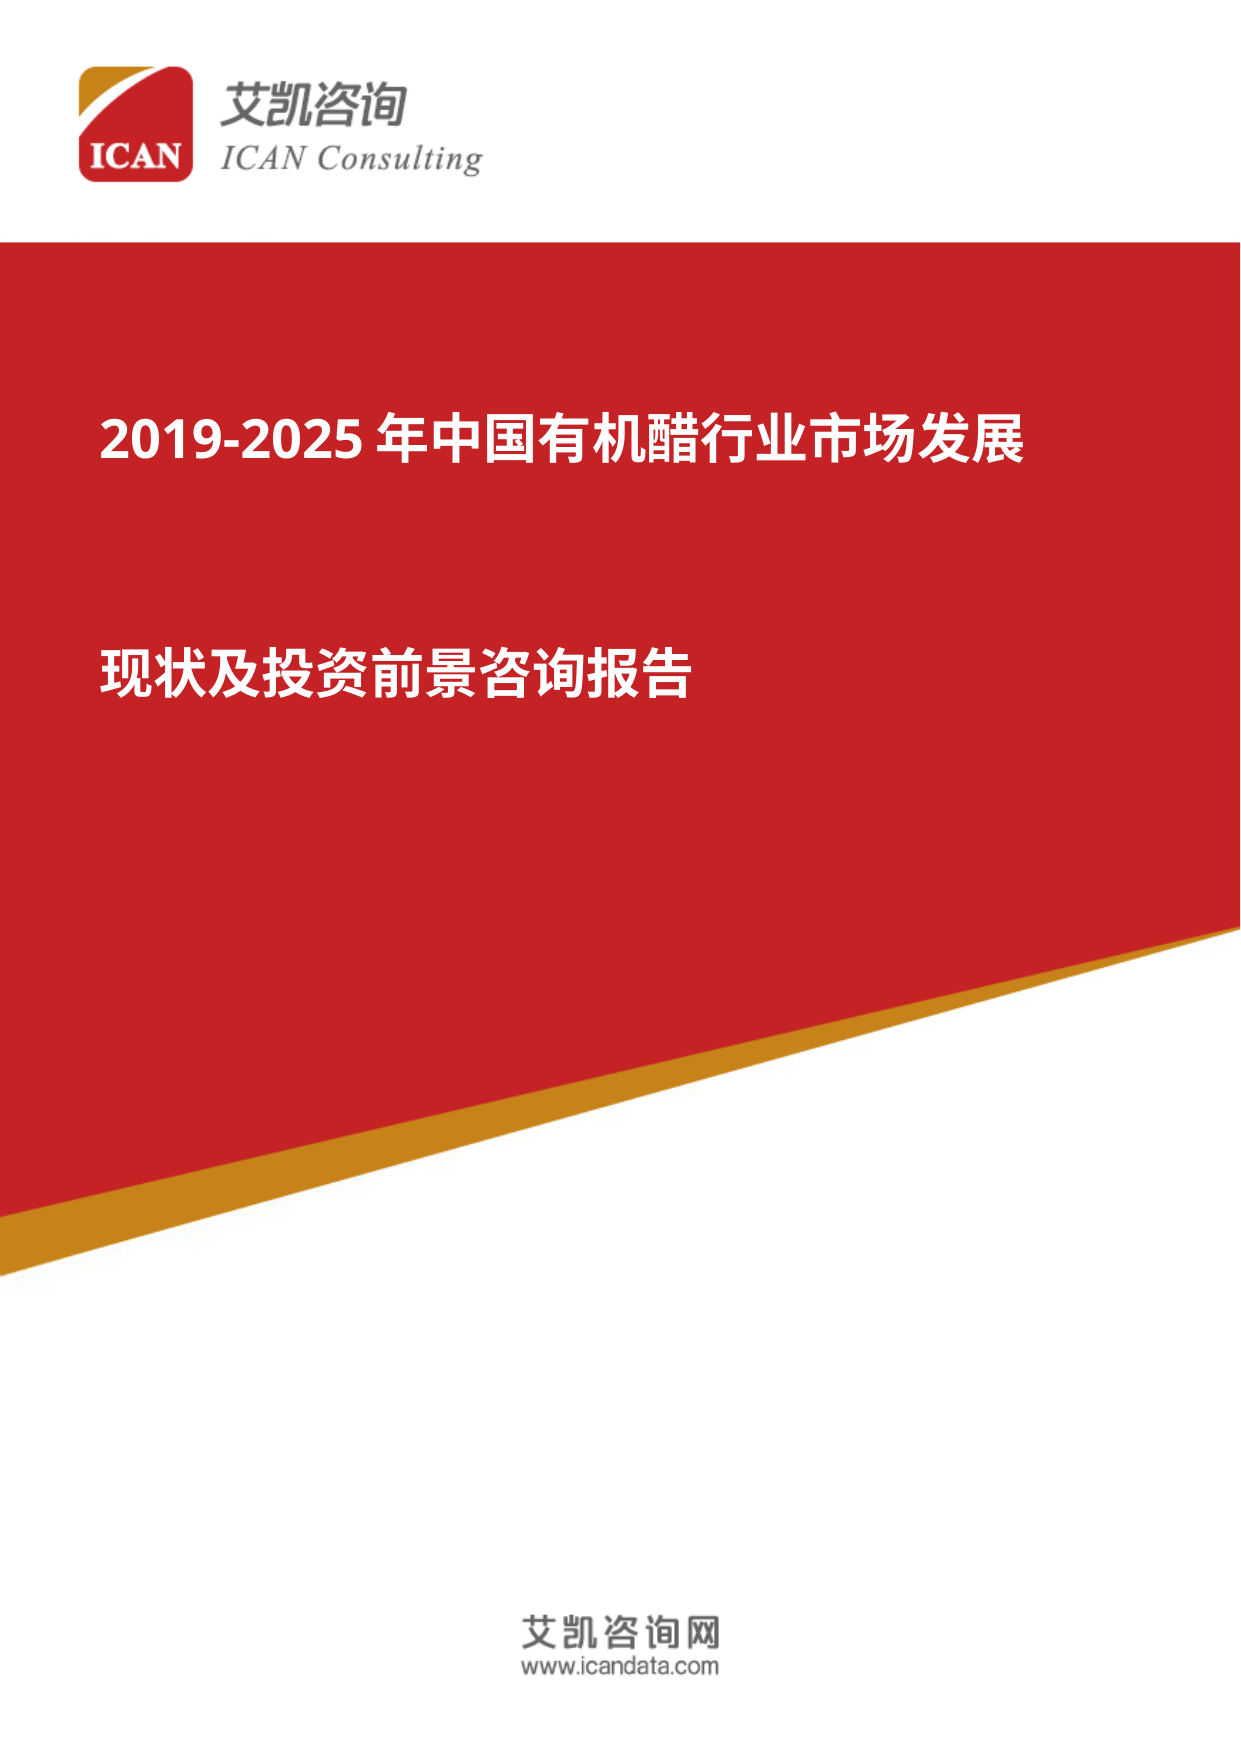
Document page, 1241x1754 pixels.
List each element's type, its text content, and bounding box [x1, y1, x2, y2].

subtitle 2019-2025年中国有机醋行业市场发展现状及投资前景咨询报告 [99, 386, 1053, 718]
picture [0, 5, 1241, 1754]
